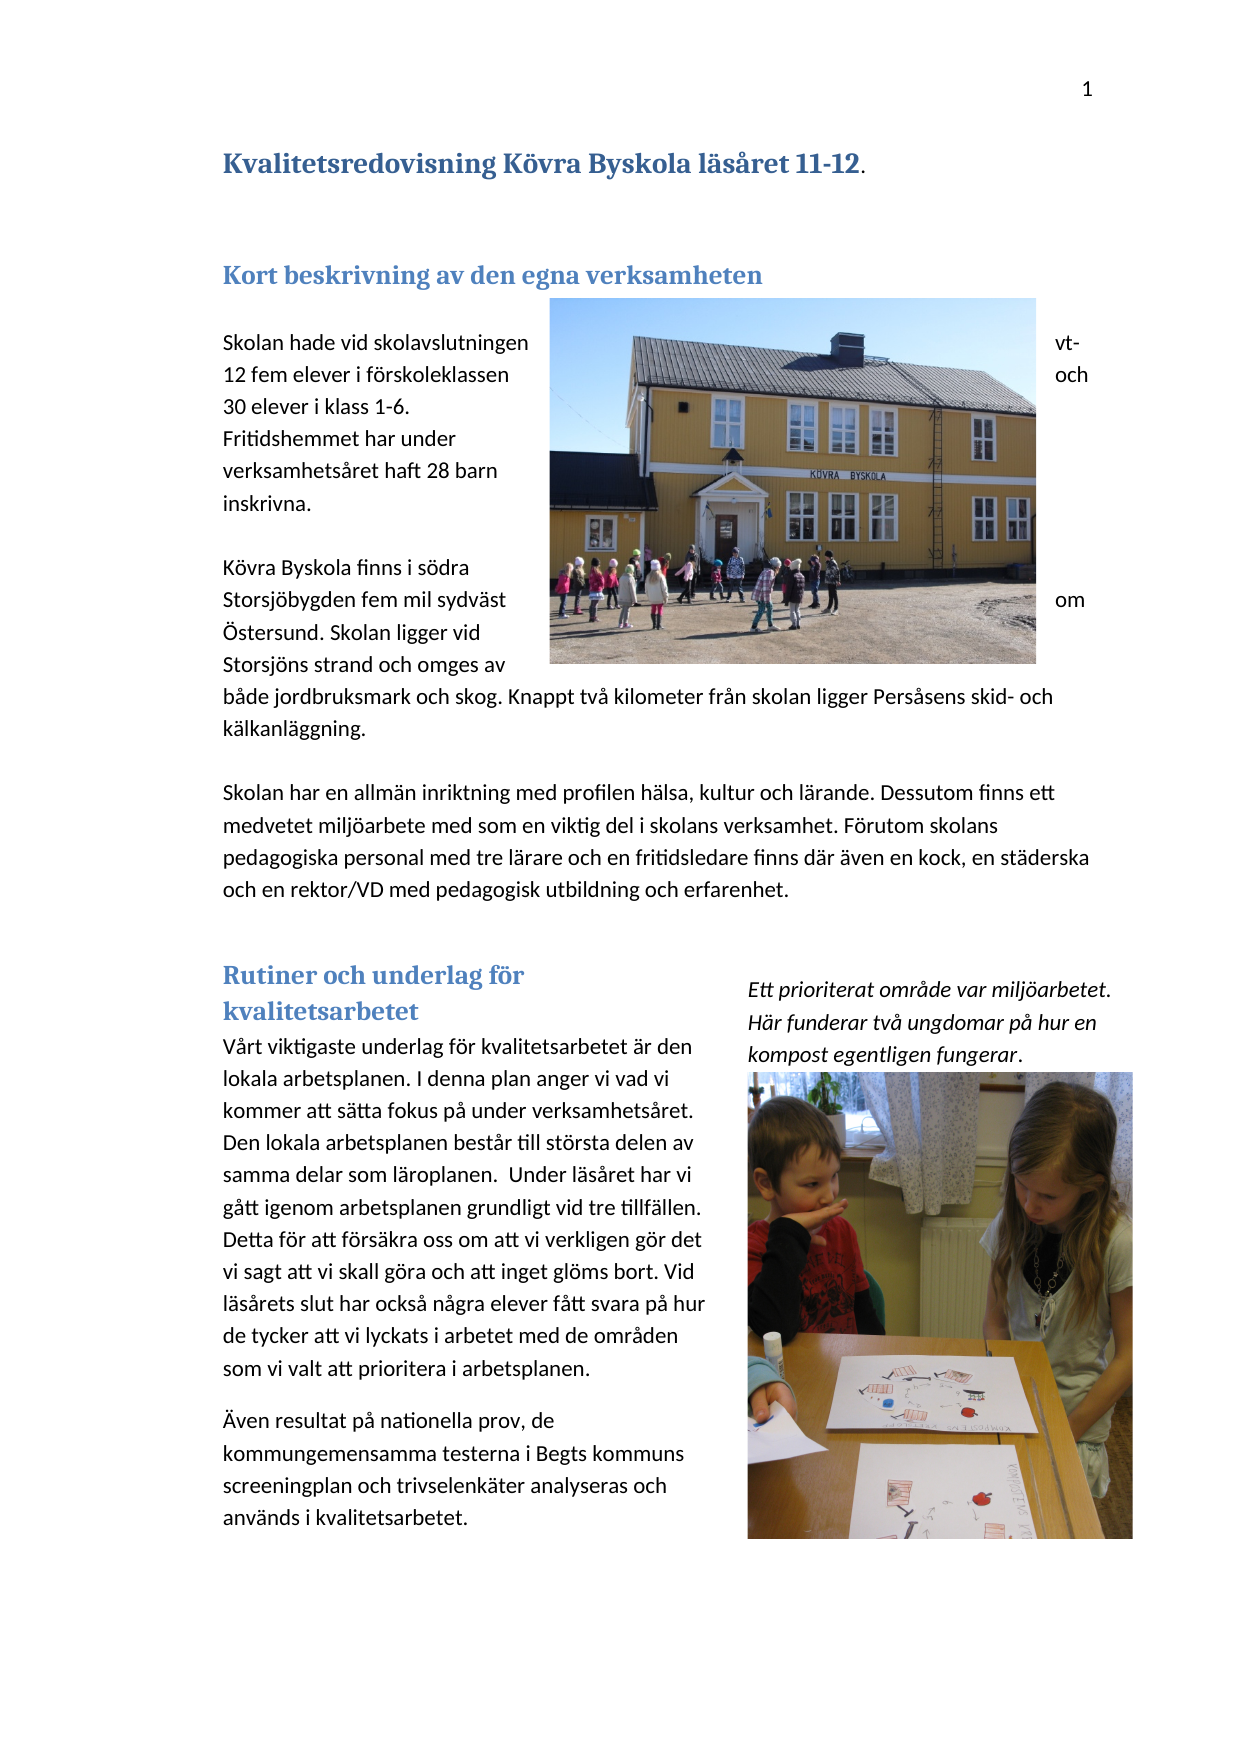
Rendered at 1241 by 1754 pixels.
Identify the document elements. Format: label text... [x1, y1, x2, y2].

text Skolan hade vid skolavslutningen vt-12 fem elever i förskoleklassen och 30 elever i klass 1-6. Fritidshemmet har under verksamhetsåret haft 28 barn inskrivna. [223, 328, 549, 517]
text Kövra Byskola finns i södra Storsjöbygden fem mil sydväst om Östersund. Skolan ligger vid Storsjöns strand och omges av både jordbruksmark och skog. Knappt två kilometer från skolan ligger Persåsens skid- och kälkanläggning. [223, 553, 1093, 742]
text Kort beskrivning av den egna verksamheten [223, 260, 1093, 291]
text Skolan har en allmän inriktning med profilen hälsa, kultur och lärande. Dessutom finns ett medvetet miljöarbete med som en viktig del i skolans verksamhet. Förutom skolans pedagogiska personal med tre lärare och en fritidsledare finns där även en kock, en städerska och en rektor/VD med pedagogisk utbildning och erfarenhet. [223, 778, 1093, 903]
text Kvalitetsredovisning Kövra Byskola läsåret 11-12. [223, 148, 1093, 181]
text Rutiner och underlag för kvalitetsarbetet [223, 960, 1093, 1027]
text Skolan hade vid skolavslutningen vt-12 fem elever i förskoleklassen och 30 elever i klass 1-6. Fritidshemmet har under verksamhetsåret haft 28 barn inskrivna. [1037, 328, 1093, 517]
picture [549, 298, 1037, 664]
picture [747, 1072, 1133, 1539]
text Vårt viktigaste underlag för kvalitetsarbetet är den lokala arbetsplanen. I denna plan anger vi vad vi kommer att sätta fokus på under verksamhetsåret. Den lokala arbetsplanen består till största delen av samma delar som läroplanen. Under läsåret har vi gått igenom arbetsplanen grundligt vid tre tillfällen. Detta för att försäkra oss om att vi verkligen gör det vi sagt att vi skall göra och att inget glöms bort. Vid läsårets slut har också några elever fått svara på hur de tycker att vi lyckats i arbetet med de områden som vi valt att prioritera i arbetsplanen. [223, 1032, 1093, 1382]
text Även resultat på nationella prov, de kommungemensamma testerna i Begts kommuns screeningplan och trivselenkäter analyseras och används i kvalitetsarbetet. [223, 1407, 1093, 1531]
